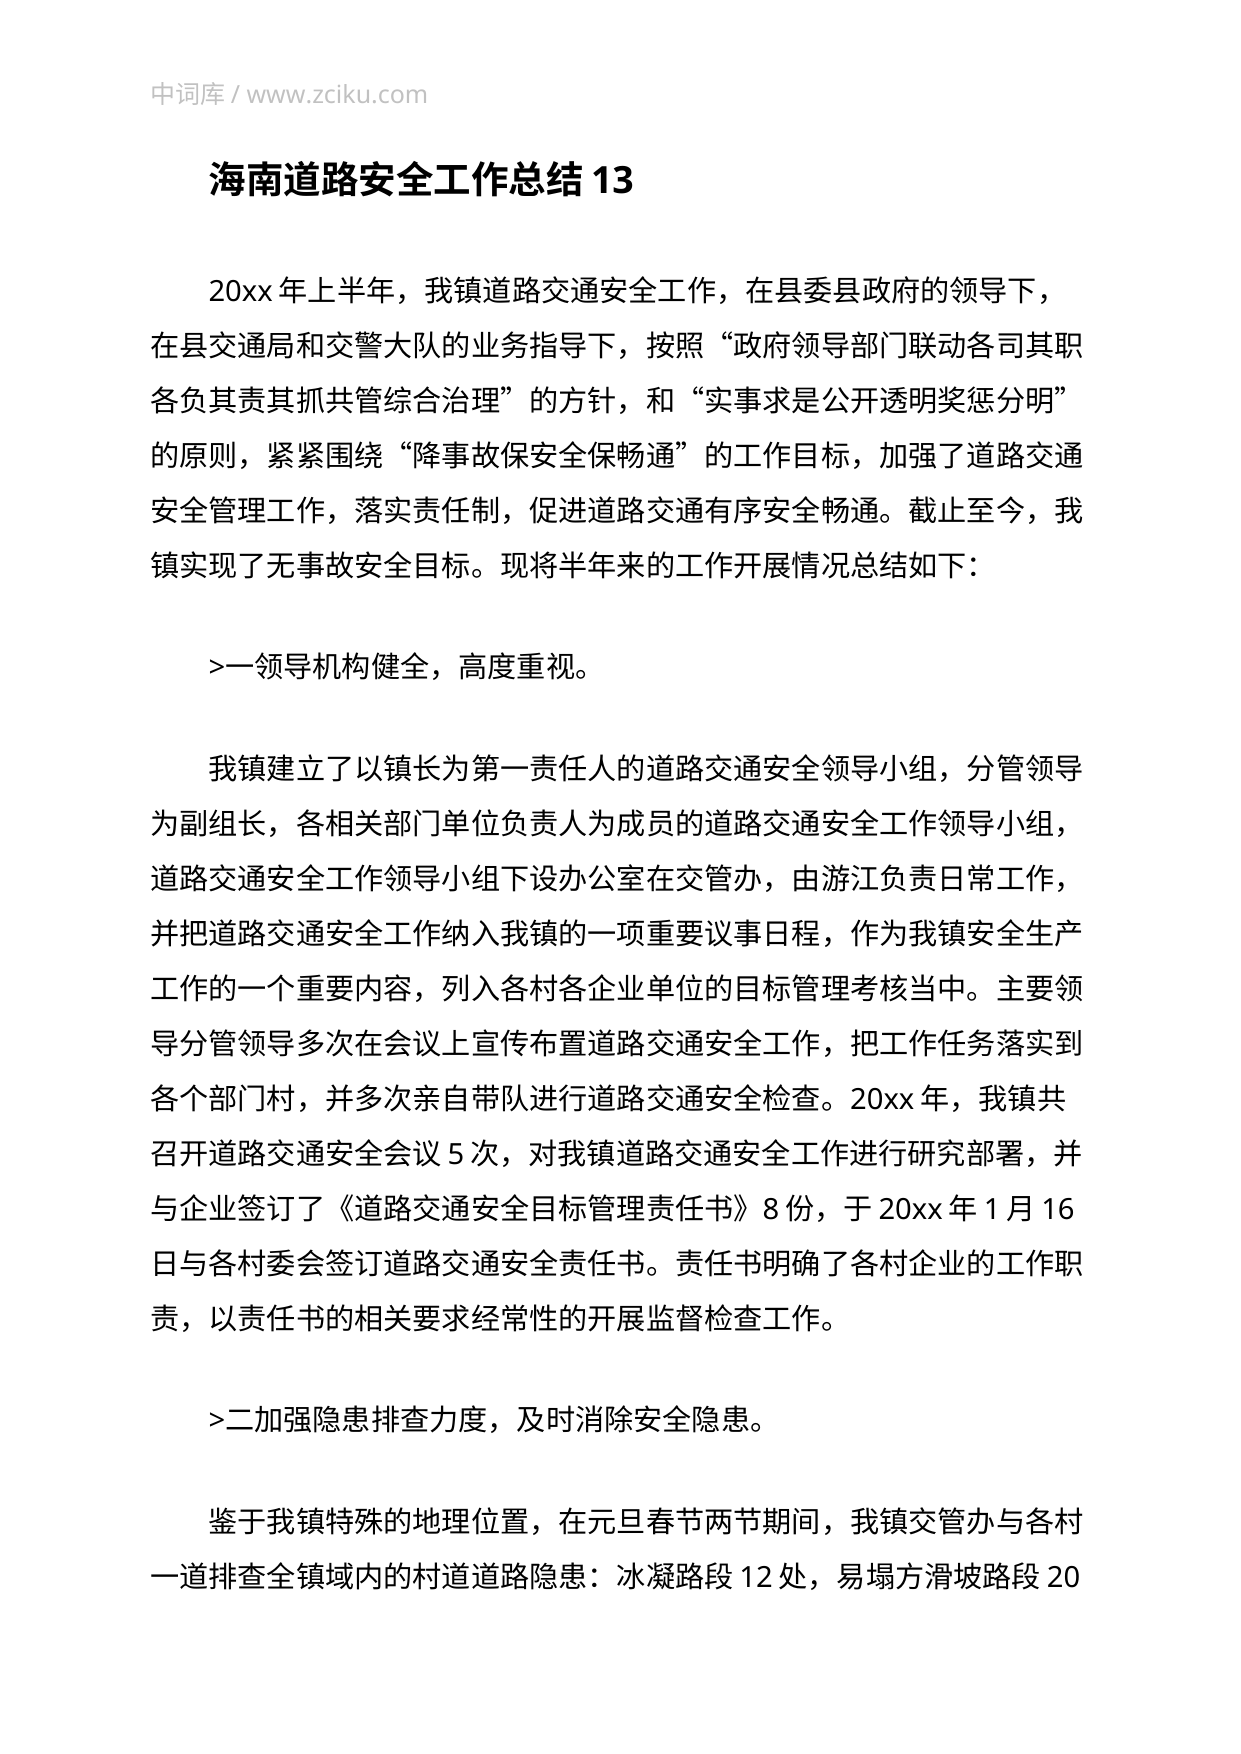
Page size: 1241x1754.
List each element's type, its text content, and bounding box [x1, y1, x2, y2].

text >一领导机构健全，高度重视。 [150, 644, 1090, 686]
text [150, 1499, 1090, 1596]
text 20xx年上半年，我镇道路交通安全工作，在县委县政府的领导下，在县交通局和交警大队的业务指导下，按照“政府领导部门联动各司其职各负其责其抓共管综合治理”的方针，和“实事求是公开透明奖惩分明”的原则，紧紧围绕“降事故保安全保畅通”的工作目标，加强了道路交通安全管理工作，落实责任制，促进道路交通有序安全畅通。截止至今，我镇实现了无事故安全目标。现将半年来的工作开展情况总结如下： [150, 268, 1090, 584]
text 海南道路安全工作总结13 [150, 150, 1090, 204]
text >二加强隐患排查力度，及时消除安全隐患。 [150, 1397, 1090, 1439]
text 我镇建立了以镇长为第一责任人的道路交通安全领导小组，分管领导为副组长，各相关部门单位负责人为成员的道路交通安全工作领导小组，道路交通安全工作领导小组下设办公室在交管办，由游江负责日常工作，并把道路交通安全工作纳入我镇的一项重要议事日程，作为我镇安全生产工作的一个重要内容，列入各村各企业单位的目标管理考核当中。主要领导分管领导多次在会议上宣传布置道路交通安全工作，把工作任务落实到各个部门村，并多次亲自带队进行道路交通安全检查。20xx年，我镇共召开道路交通安全会议5次，对我镇道路交通安全工作进行研究部署，并与企业签订了《道路交通安全目标管理责任书》8份，于20xx年1月16日与各村委会签订道路交通安全责任书。责任书明确了各村企业的工作职责，以责任书的相关要求经常性的开展监督检查工作。 [150, 746, 1090, 1337]
